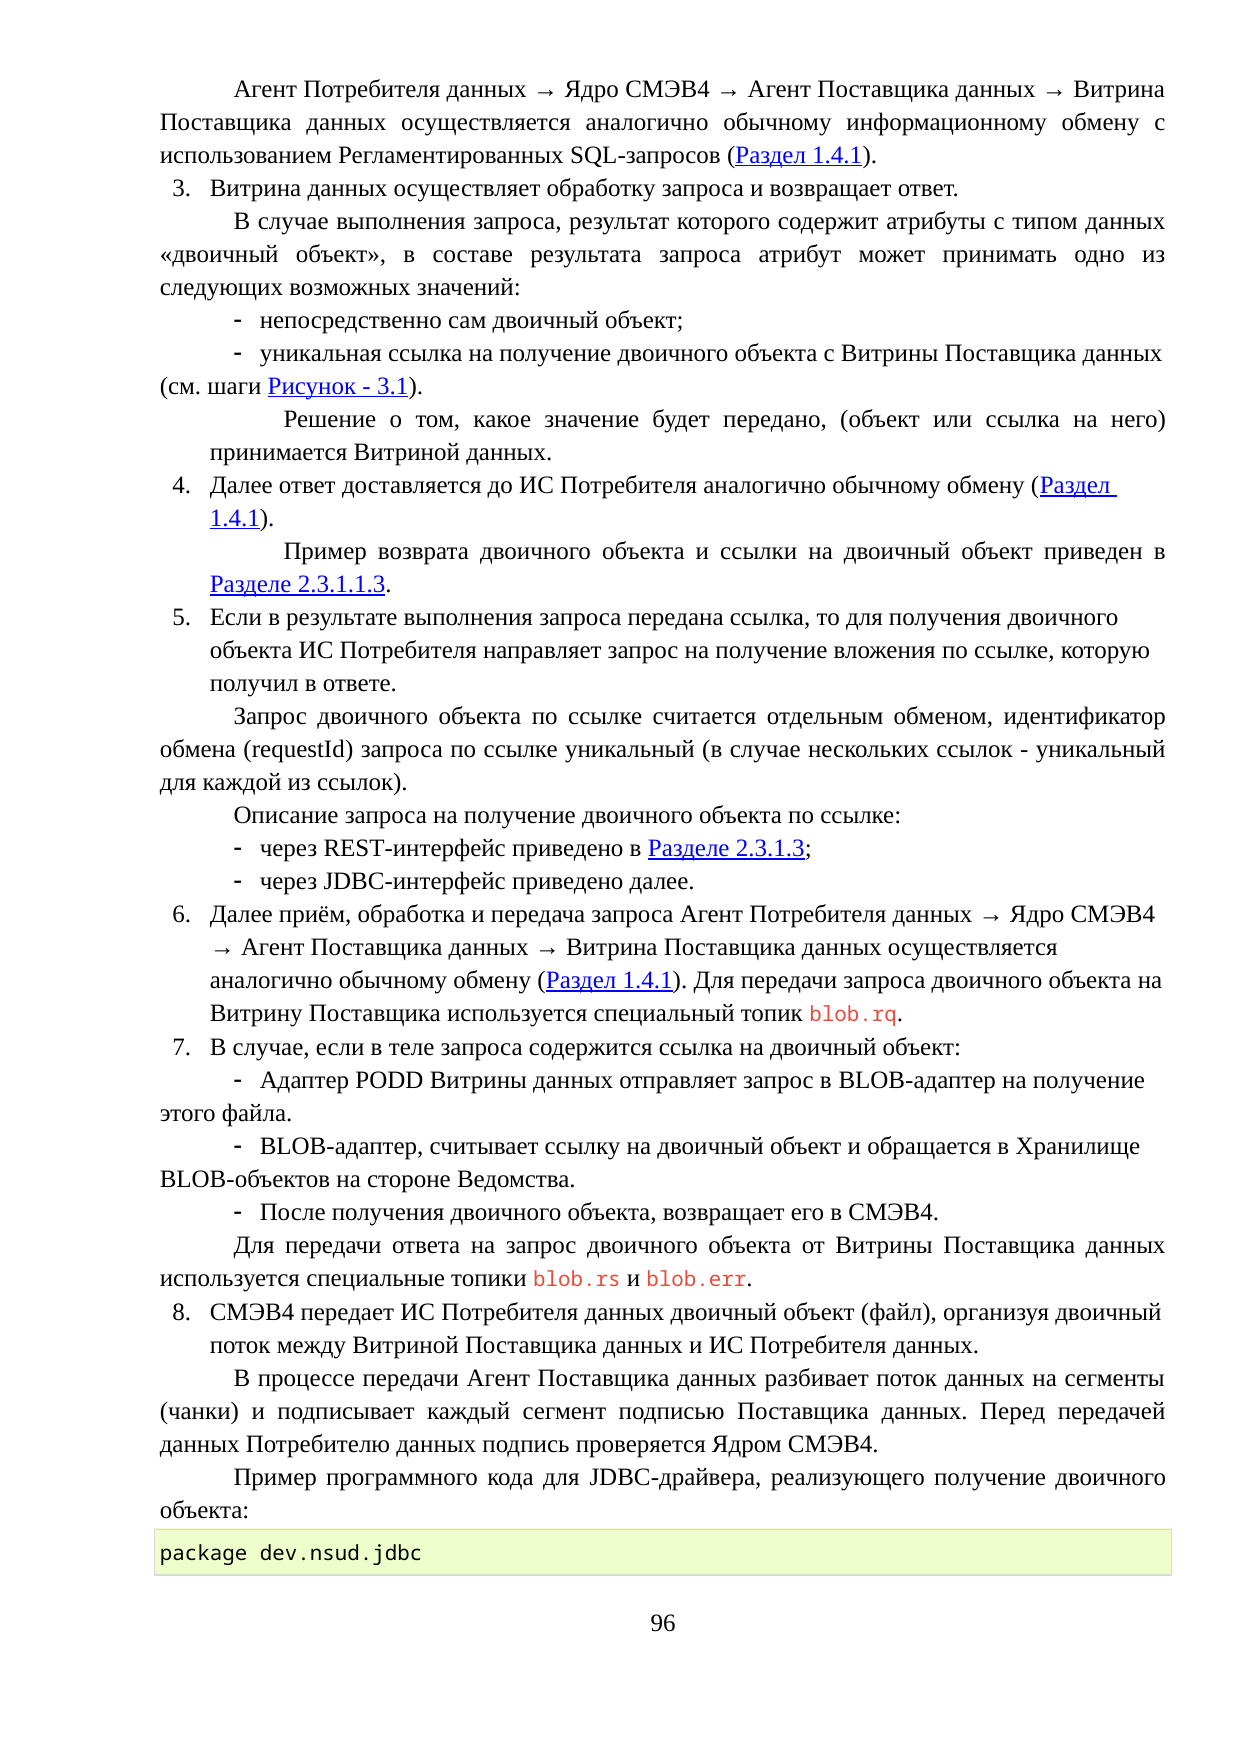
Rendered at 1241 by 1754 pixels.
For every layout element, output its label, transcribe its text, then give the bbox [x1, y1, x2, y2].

list Далее ответ доставляется до ИС Потребителя аналогично обычному обмену (Раздел 1.4.1). [172, 470, 1166, 532]
list через JDBC-интерфейс приведено далее. [159, 866, 1166, 895]
list СМЭВ4 передает ИС Потребителя данных двоичный объект (файл), организуя двоичный поток между Витриной Поставщика данных и ИС Потребителя данных. [172, 1297, 1166, 1359]
list через REST-интерфейс приведено в Разделе 2.3.1.3; [159, 833, 1166, 862]
text Для передачи ответа на запрос двоичного объекта от Витрины Поставщика данных используется специальные топики blob.rs и blob.err. [159, 1230, 1166, 1293]
text В процессе передачи Агент Поставщика данных разбивает поток данных на сегменты (чанки) и подписывает каждый сегмент подписью Поставщика данных. Перед передачей данных Потребителю данных подпись проверяется Ядром СМЭВ4. [159, 1363, 1166, 1458]
list BLOB-адаптер, считывает ссылку на двоичный объект и обращается в Хранилище BLOB-объектов на стороне Ведомства. [159, 1131, 1166, 1193]
list После получения двоичного объекта, возвращает его в СМЭВ4. [159, 1197, 1166, 1226]
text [155, 1530, 1171, 1574]
text Описание запроса на получение двоичного объекта по ссылке: [159, 800, 1166, 829]
text В случае выполнения запроса, результат которого содержит атрибуты с типом данных «двоичный объект», в составе результата запроса атрибут может принимать одно из следующих возможных значений: [159, 206, 1166, 301]
text Пример программного кода для JDBC-драйвера, реализующего получение двоичного объекта: [159, 1462, 1166, 1524]
text Запрос двоичного объекта по ссылке считается отдельным обменом, идентификатор обмена (requestId) запроса по ссылке уникальный (в случае нескольких ссылок - уникальный для каждой из ссылок). [159, 701, 1166, 796]
text Пример возврата двоичного объекта и ссылки на двоичный объект приведен в Разделе 2.3.1.1.3. [209, 536, 1166, 598]
list Далее приём, обработка и передача запроса Агент Потребителя данных → Ядро СМЭВ4 → Агент Поставщика данных → Витрина Поставщика данных осуществляется аналогично обычному обмену (Раздел 1.4.1). Для передачи запроса двоичного объекта на Витрину Поставщика используется специальный топик blob.rq. [172, 899, 1166, 1028]
list Если в результате выполнения запроса передана ссылка, то для получения двоичного объекта ИС Потребителя направляет запрос на получение вложения по ссылке, которую получил в ответе. [172, 602, 1166, 697]
text Решение о том, какое значение будет передано, (объект или ссылка на него) принимается Витриной данных. [209, 404, 1166, 466]
list Адаптер PODD Витрины данных отправляет запрос в BLOB-адаптер на получение этого файла. [159, 1065, 1166, 1127]
list непосредственно сам двоичный объект; [159, 305, 1166, 334]
text Агент Потребителя данных → Ядро СМЭВ4 → Агент Поставщика данных → Витрина Поставщика данных осуществляется аналогично обычному информационному обмену с использованием Регламентированных SQL-запросов (Раздел 1.4.1). [159, 74, 1166, 169]
list В случае, если в теле запроса содержится ссылка на двоичный объект: [172, 1032, 1166, 1061]
list уникальная ссылка на получение двоичного объекта с Витрины Поставщика данных (см. шаги Рисунок - 3.1). [159, 338, 1166, 400]
list Витрина данных осуществляет обработку запроса и возвращает ответ. [172, 173, 1166, 202]
